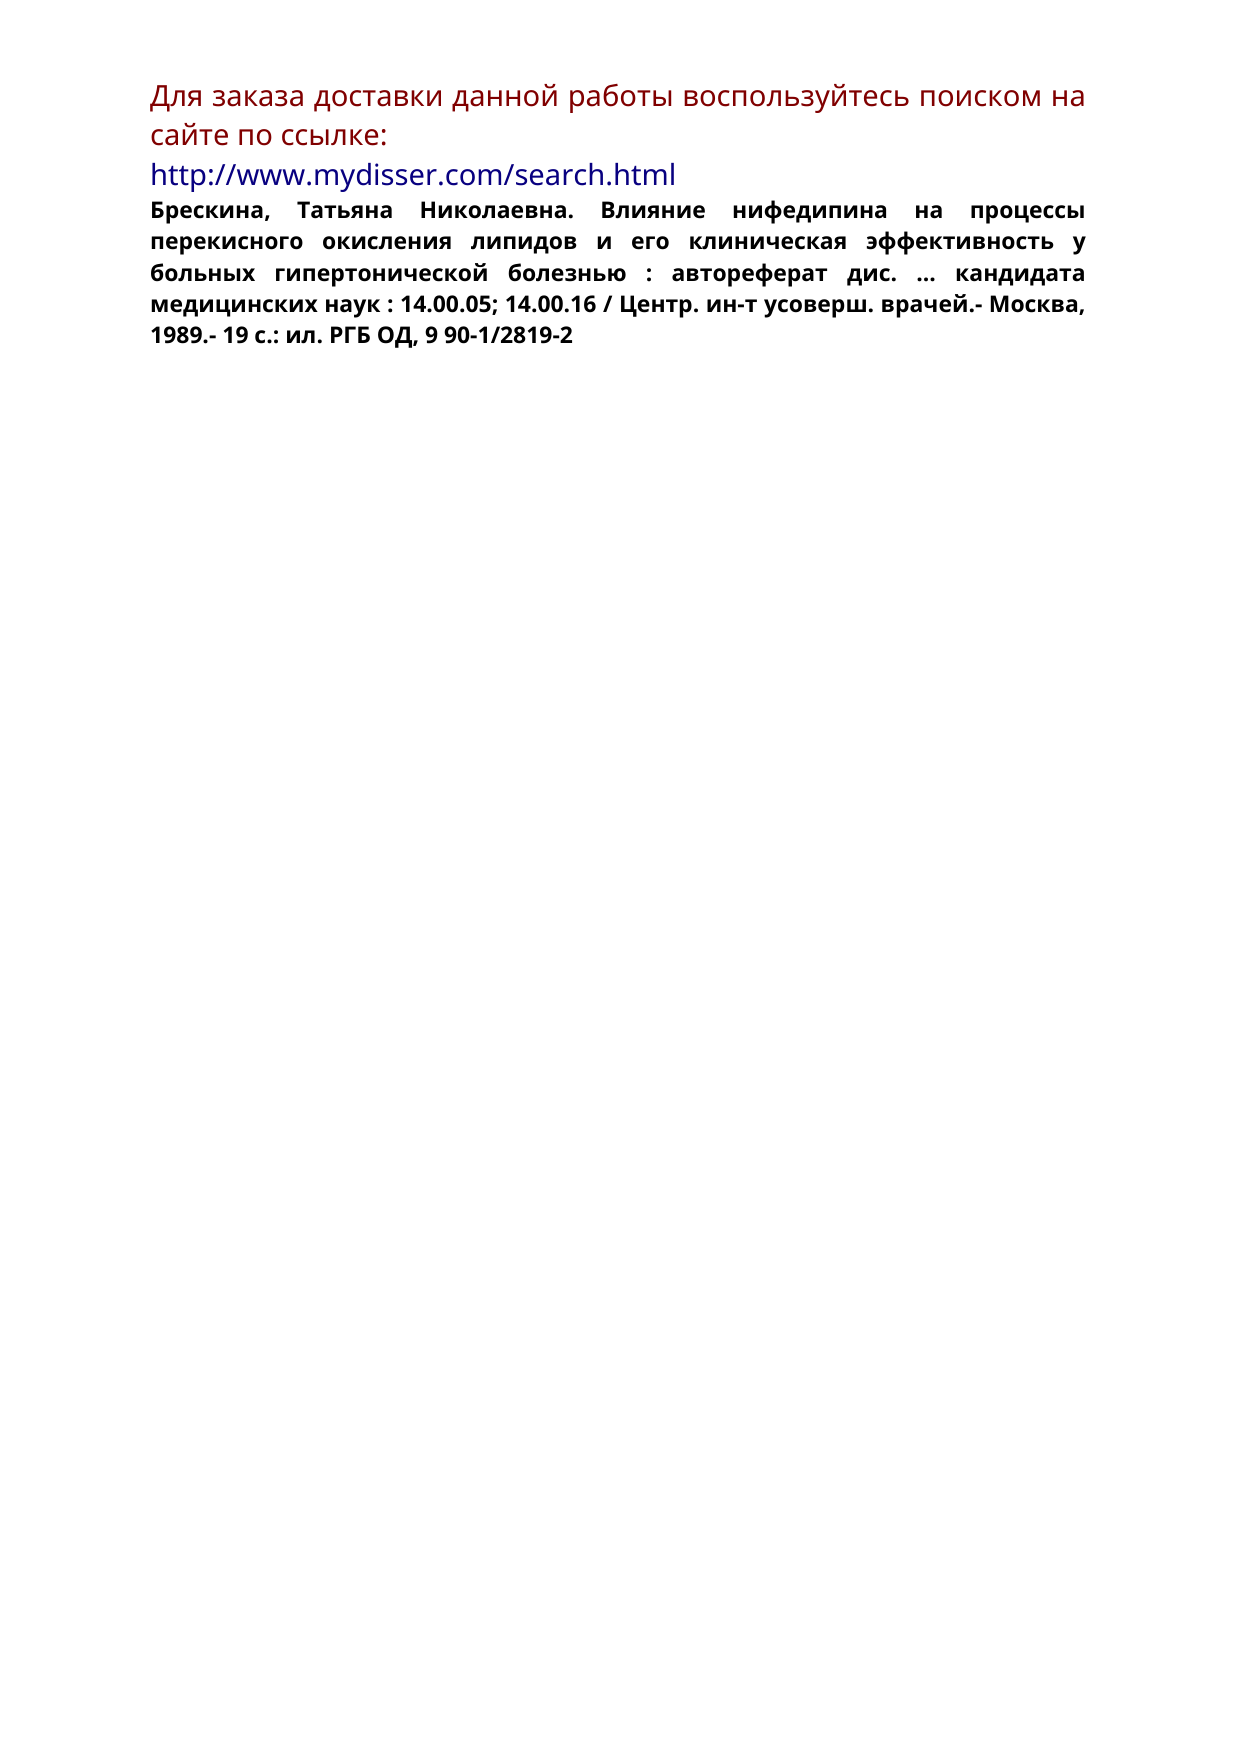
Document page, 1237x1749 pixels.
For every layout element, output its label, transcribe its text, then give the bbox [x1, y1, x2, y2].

text Брескина, Татьяна Николаевна. Влияние нифедипина на процессы перекисного окисления липидов и его клиническая эффективность у больных гипертонической болезнью : автореферат дис. ... кандидата медицинских наук : 14.00.05; 14.00.16 / Центр. ин-т усоверш. врачей.- Москва, 1989.- 19 с.: ил. РГБ ОД, 9 90-1/2819-2 [150, 194, 1086, 350]
